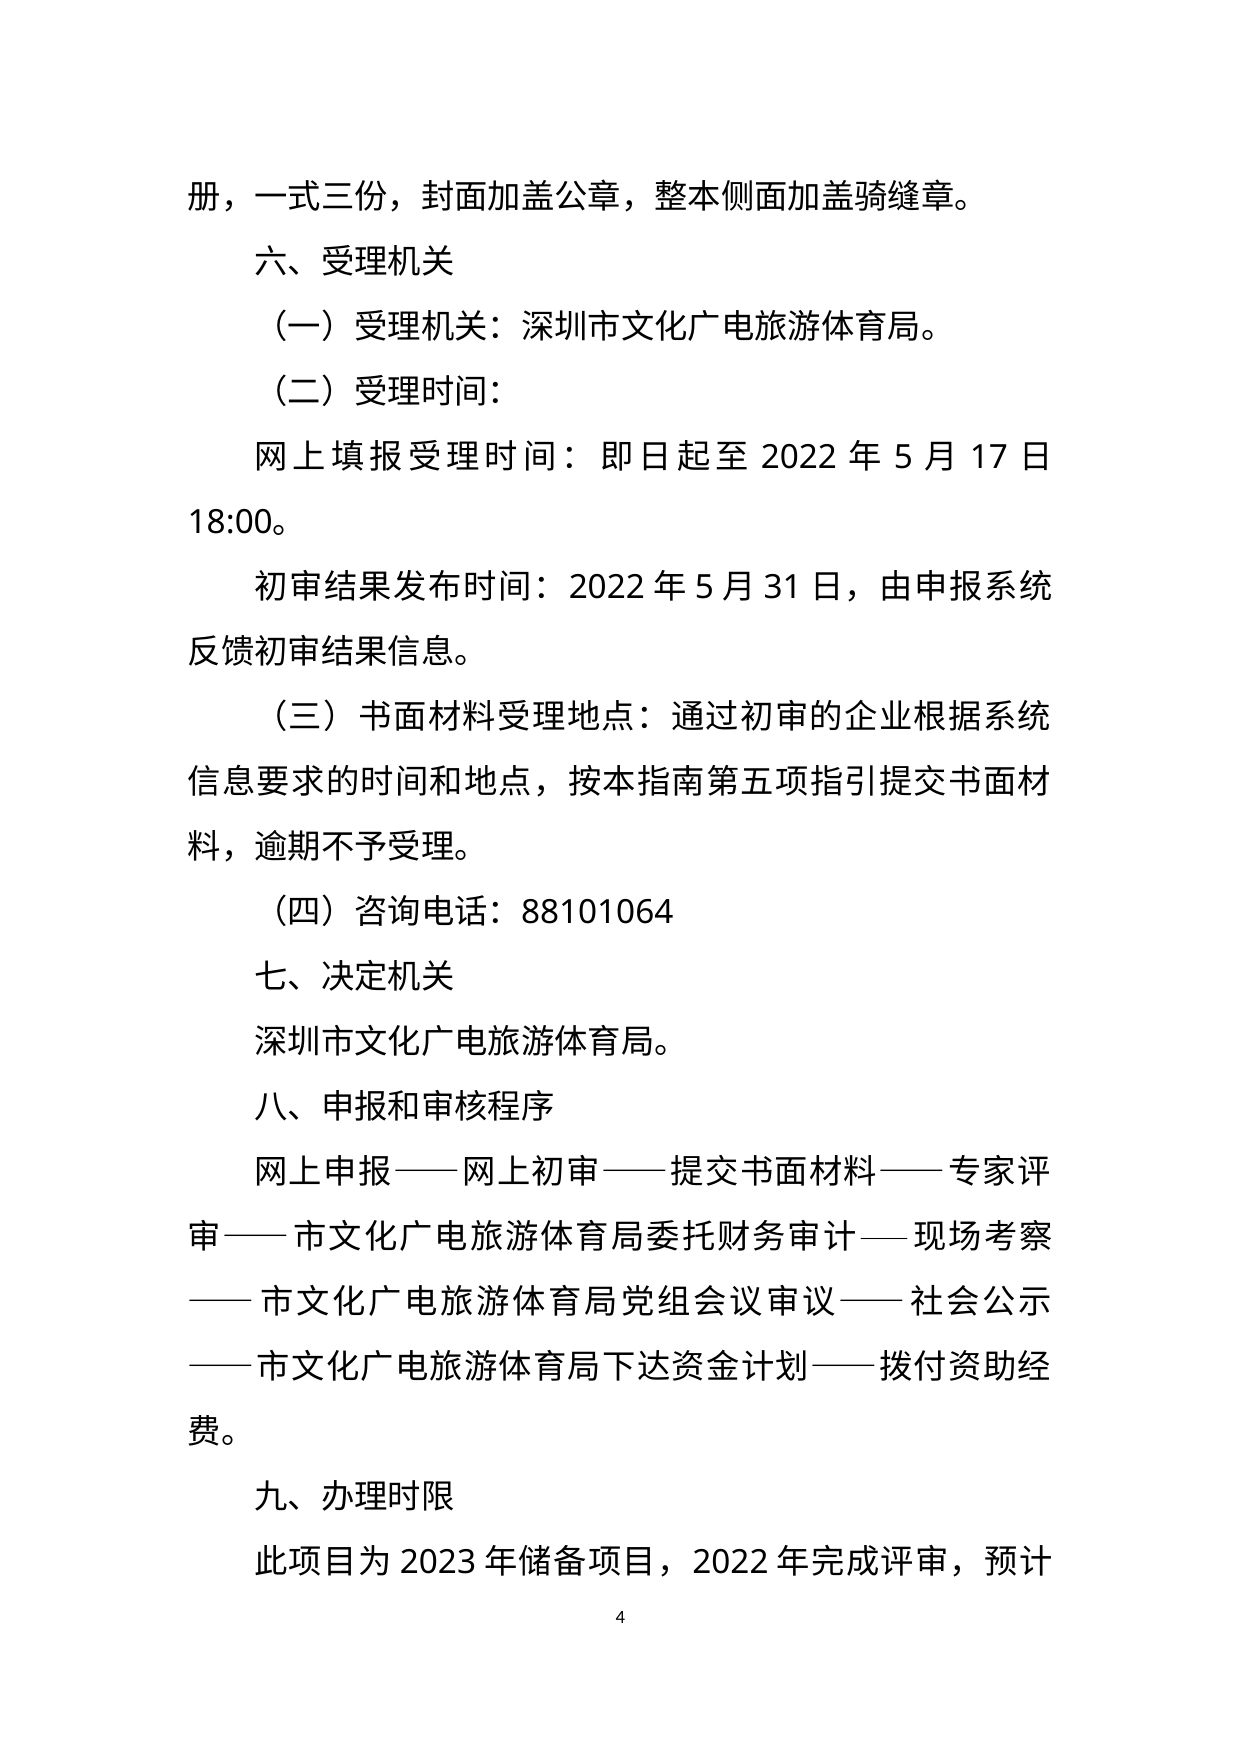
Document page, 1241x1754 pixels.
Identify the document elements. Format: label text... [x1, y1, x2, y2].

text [187, 162, 1053, 227]
text 九、办理时限 [187, 1462, 1053, 1527]
text 网上填报受理时间：即日起至2022年5月17日18:00。 [187, 422, 1053, 552]
text 六、受理机关 [187, 227, 1053, 292]
text 八、申报和审核程序 [187, 1072, 1053, 1137]
text 深圳市文化广电旅游体育局。 [187, 1007, 1053, 1072]
text （三）书面材料受理地点：通过初审的企业根据系统信息要求的时间和地点，按本指南第五项指引提交书面材料，逾期不予受理。 [187, 682, 1053, 877]
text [187, 1527, 1053, 1592]
text （四）咨询电话：88101064 [187, 877, 1053, 942]
text 七、决定机关 [187, 942, 1053, 1007]
text （一）受理机关：深圳市文化广电旅游体育局。 [187, 292, 1053, 357]
text （二）受理时间： [187, 357, 1053, 422]
text 初审结果发布时间：2022年5月31日，由申报系统反馈初审结果信息。 [187, 552, 1053, 682]
text 网上申报——网上初审——提交书面材料——专家评审——市文化广电旅游体育局委托财务审计——现场考察——市文化广电旅游体育局党组会议审议——社会公示——市文化广电旅游体育局下达资金计划——拨付资助经费。 [187, 1137, 1053, 1462]
